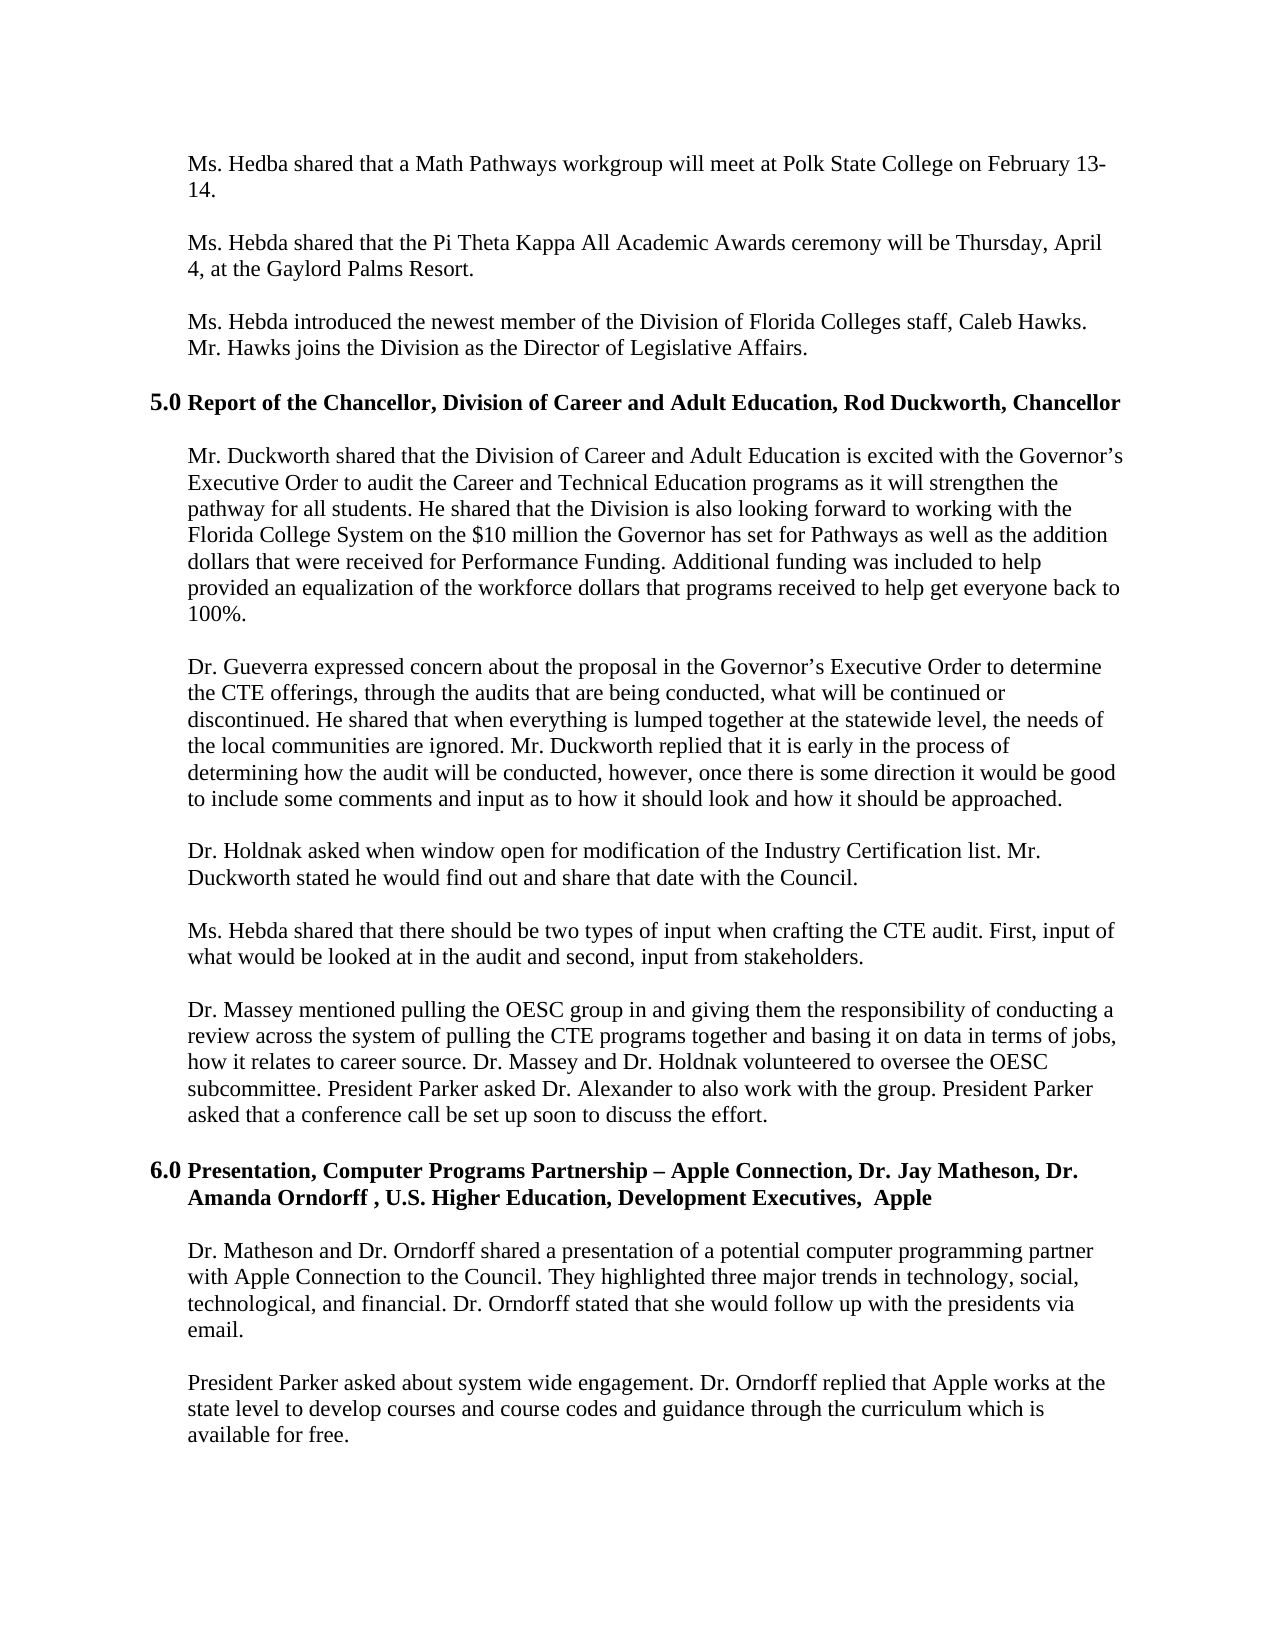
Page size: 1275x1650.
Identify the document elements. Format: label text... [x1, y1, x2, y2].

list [150, 150, 1125, 361]
list Report of the Chancellor, Division of Career and Adult Education, Rod Duckworth, Chancellor Mr. Duckworth shared that the Division of Career and Adult Education is excited with the Governor’s Executive Order to audit the Career and Technical Education programs as it will strengthen the pathway for all students. He shared that the Division is also looking forward to working with the Florida College System on the $10 million the Governor has set for Pathways as well as the addition dollars that were received for Performance Funding. Additional funding was included to help provided an equalization of the workforce dollars that programs received to help get everyone back to 100%. Dr. Gueverra expressed concern about the proposal in the Governor’s Executive Order to determine the CTE offerings, through the audits that are being conducted, what will be continued or discontinued. He shared that when everything is lumped together at the statewide level, the needs of the local communities are ignored. Mr. Duckworth replied that it is early in the process of determining how the audit will be conducted, however, once there is some direction it would be good to include some comments and input as to how it should look and how it should be approached. Dr. Holdnak asked when window open for modification of the Industry Certification list. Mr. Duckworth stated he would find out and share that date with the Council. Ms. Hebda shared that there should be two types of input when crafting the CTE audit. First, input of what would be looked at in the audit and second, input from stakeholders. Dr. Massey mentioned pulling the OESC group in and giving them the responsibility of conducting a review across the system of pulling the CTE programs together and basing it on data in terms of jobs, how it relates to career source. Dr. Massey and Dr. Holdnak volunteered to oversee the OESC subcommittee. President Parker asked Dr. Alexander to also work with the group. President Parker asked that a conference call be set up soon to discuss the effort. [150, 387, 1125, 1156]
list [150, 1156, 1125, 1474]
